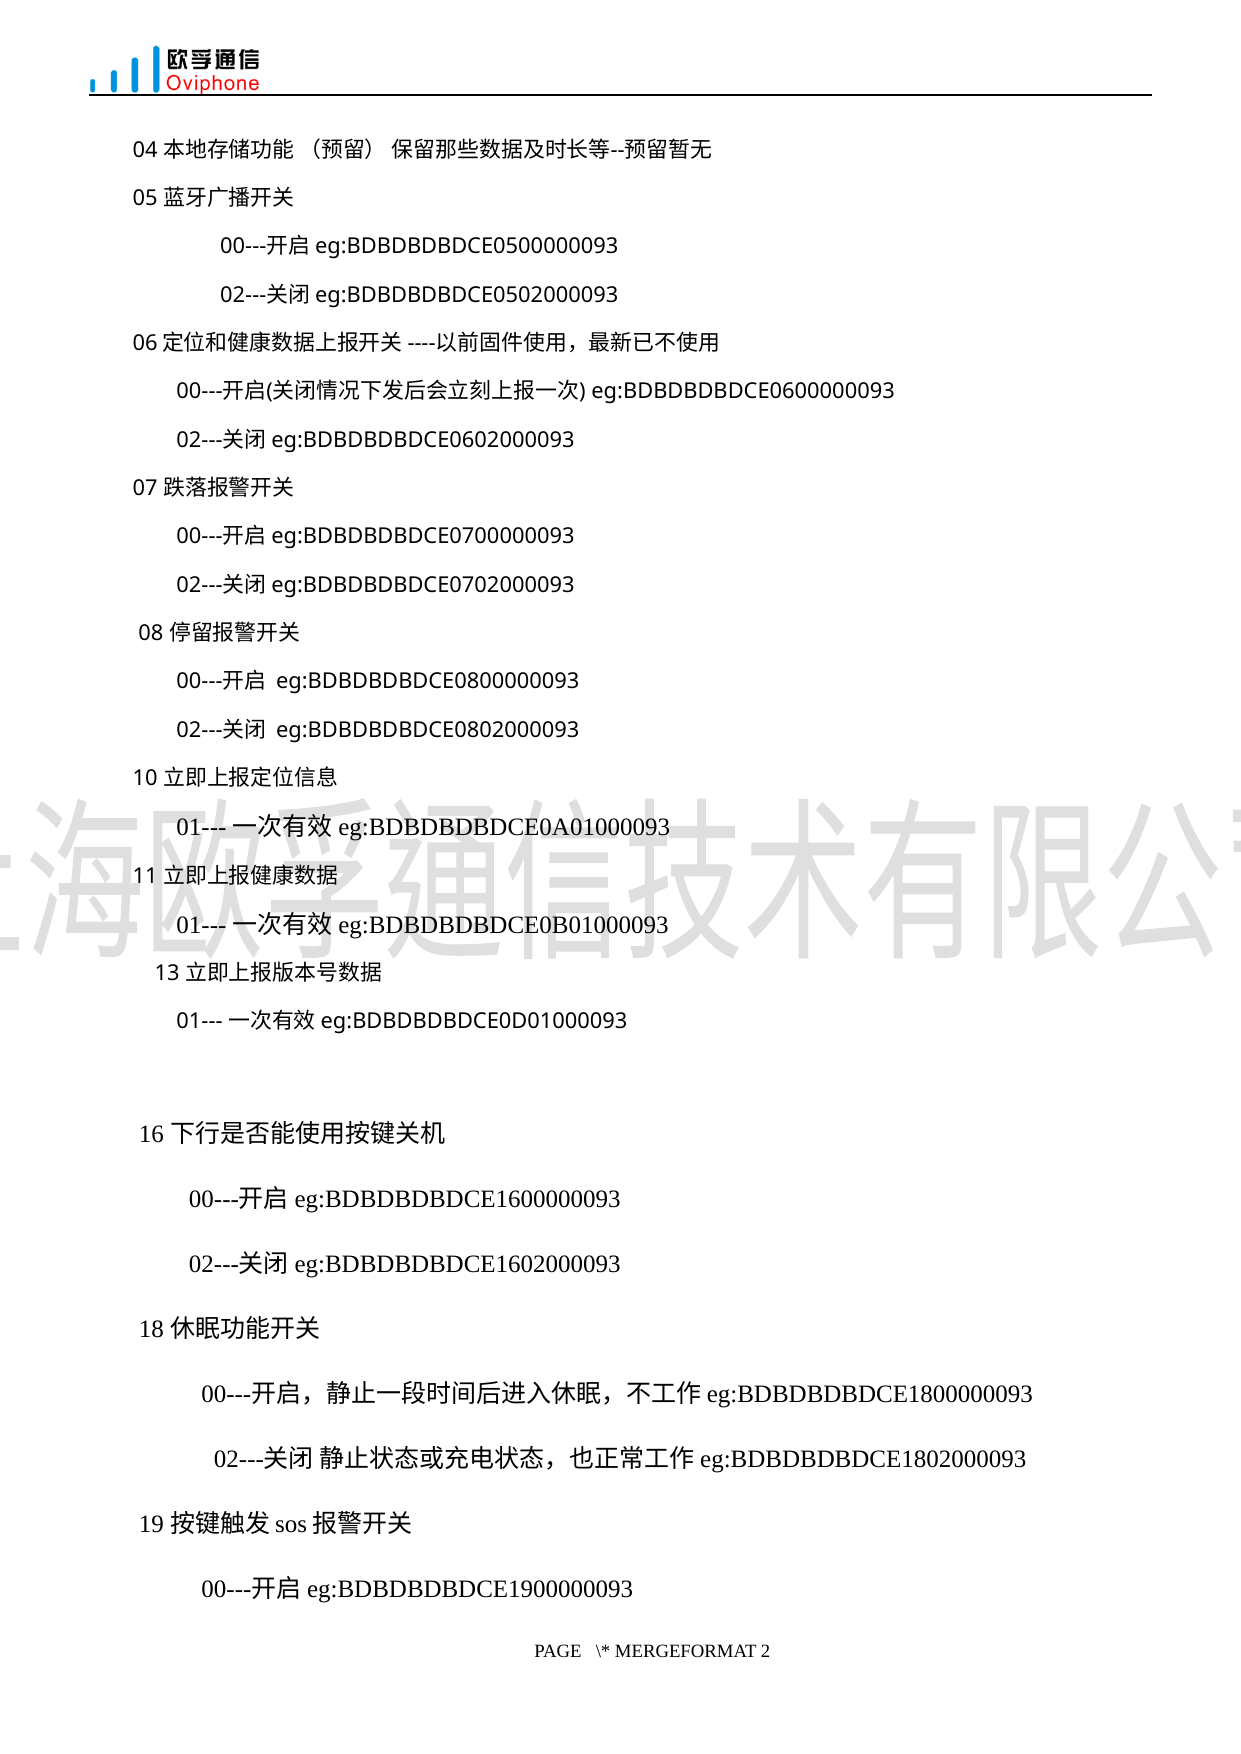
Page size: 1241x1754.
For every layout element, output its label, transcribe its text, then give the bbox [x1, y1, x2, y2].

text 07 跌落报警开关 [89, 470, 1152, 502]
text 11 立即上报健康数据 [89, 857, 1152, 890]
text 18 休眠功能开关 [89, 1294, 1152, 1359]
text 00---开启 eg:BDBDBDBDCE1900000093 [89, 1554, 1152, 1619]
picture [88, 41, 265, 95]
text 01--- 一次有效 eg:BDBDBDBDCE0D01000093 [89, 1003, 1152, 1036]
text 02---关闭 eg:BDBDBDBDCE0602000093 [132, 422, 1152, 454]
list 04 本地存储功能 （预留） 保留那些数据及时长等--预留暂无 [89, 132, 1152, 164]
text 10 立即上报定位信息 [89, 760, 1152, 792]
text 01--- 一次有效 eg:BDBDBDBDCE0A01000093 [132, 792, 1152, 857]
text 01--- 一次有效 eg:BDBDBDBDCE0B01000093 [89, 890, 1152, 955]
text 02---关闭 eg:BDBDBDBDCE0502000093 [176, 277, 1152, 309]
text 00---开启 eg:BDBDBDBDCE0500000093 [176, 228, 1152, 261]
text 13 立即上报版本号数据 [89, 955, 1152, 987]
text 00---开启 eg:BDBDBDBDCE1600000093 [89, 1164, 1152, 1229]
text 05 蓝牙广播开关 [89, 180, 1152, 212]
text 06定位和健康数据上报开关 ----以前固件使用，最新已不使用 [89, 325, 1152, 357]
text 19 按键触发sos报警开关 [89, 1489, 1152, 1554]
text 02---关闭 静止状态或充电状态，也正常工作 eg:BDBDBDBDCE1802000093 [89, 1424, 1152, 1489]
text 00---开启(关闭情况下发后会立刻上报一次) eg:BDBDBDBDCE0600000093 [132, 373, 1152, 406]
text 02---关闭 eg:BDBDBDBDCE0702000093 [132, 567, 1152, 599]
text 08 停留报警开关 [89, 615, 1152, 647]
text 02---关闭 eg:BDBDBDBDCE1602000093 [89, 1229, 1152, 1294]
text 00---开启 eg:BDBDBDBDCE0800000093 [132, 663, 1152, 696]
text 16 下行是否能使用按键关机 [89, 1099, 1152, 1164]
text 00---开启 eg:BDBDBDBDCE0700000093 [132, 518, 1152, 551]
text 00---开启，静止一段时间后进入休眠，不工作 eg:BDBDBDBDCE1800000093 [188, 1359, 1152, 1424]
text 02---关闭 eg:BDBDBDBDCE0802000093 [132, 712, 1152, 744]
